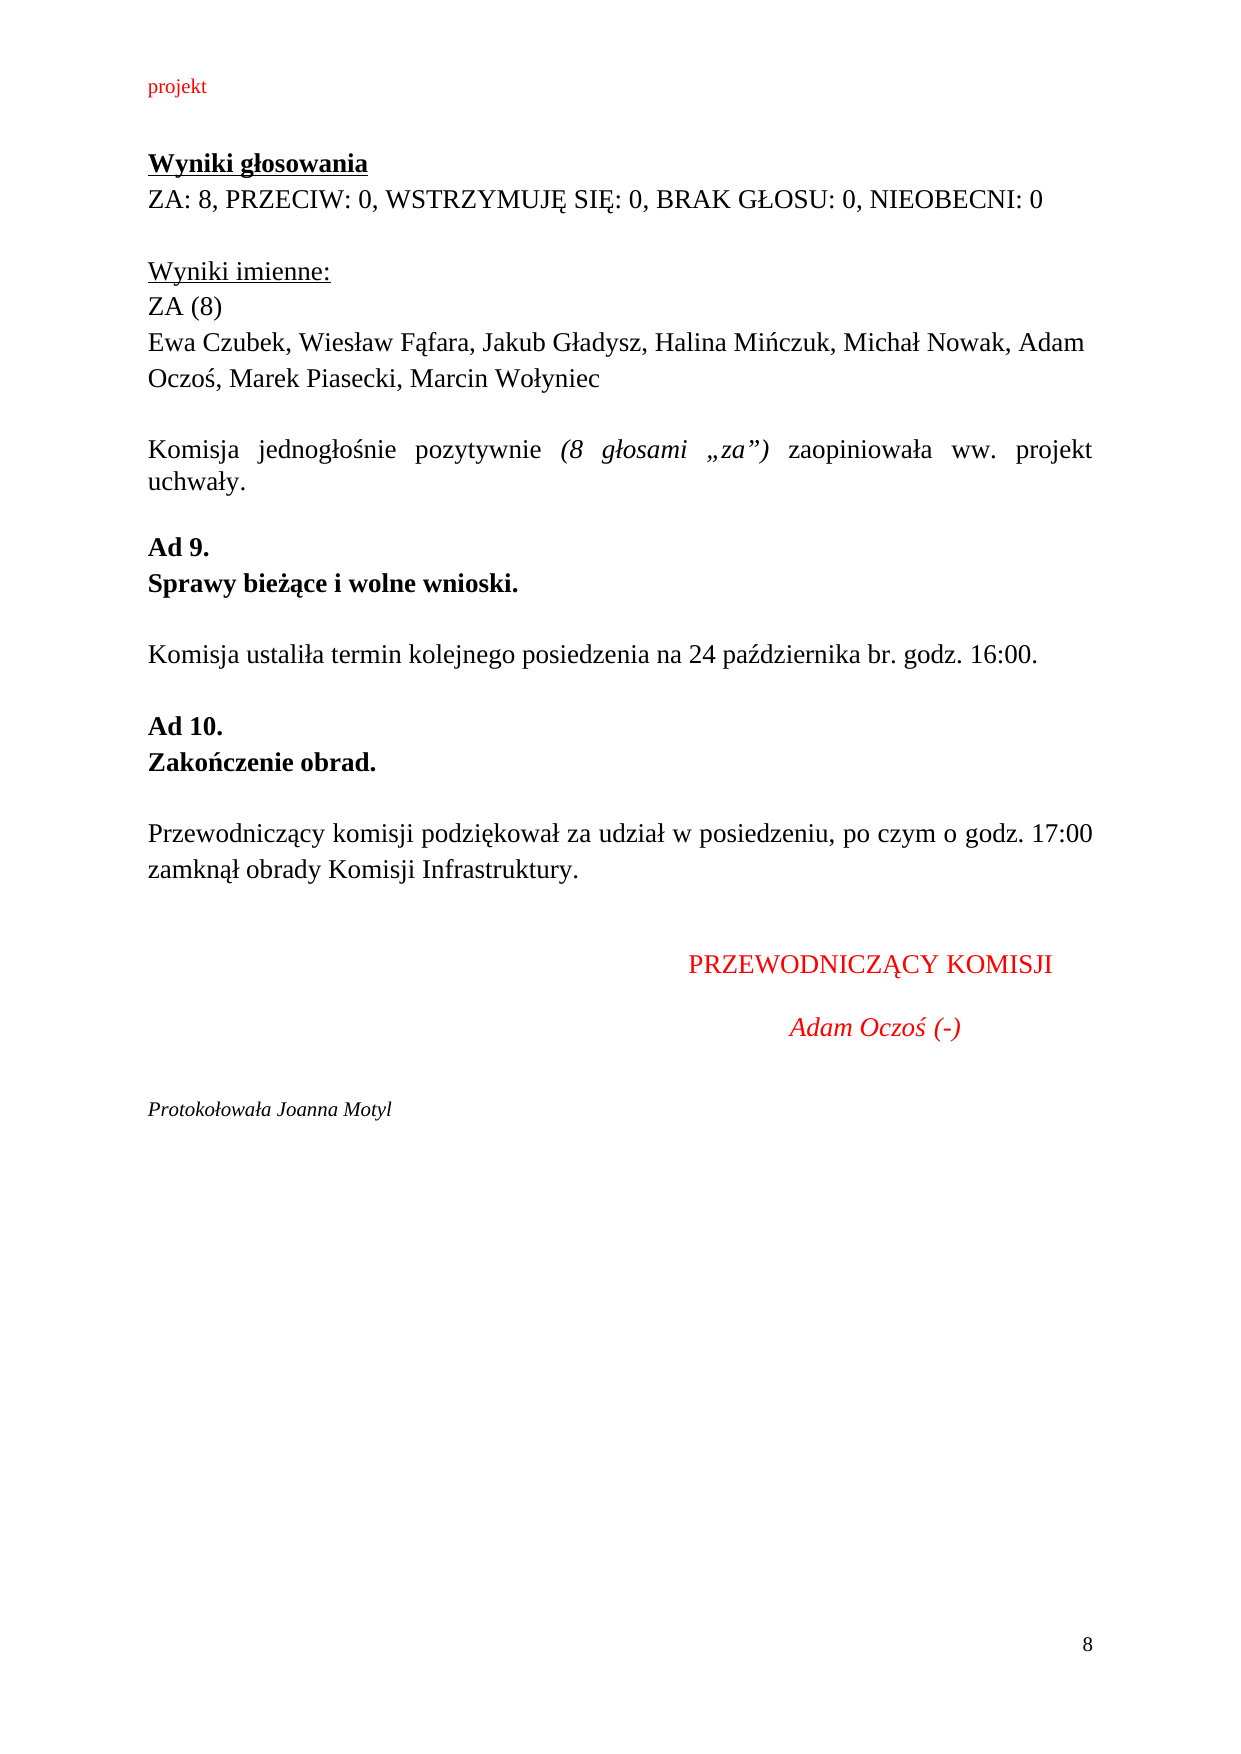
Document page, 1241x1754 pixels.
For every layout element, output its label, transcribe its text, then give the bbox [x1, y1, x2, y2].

text Ad 10. [148, 710, 1093, 741]
text Ad 9. [148, 531, 1093, 563]
text PRZEWODNICZĄCY KOMISJI [148, 948, 1093, 980]
text Protokołowała Joanna Motyl [148, 1097, 1093, 1121]
text Przewodniczący komisji podziękował za udział w posiedzeniu, po czym o godz. 17:00 zamknął obrady Komisji Infrastruktury. [148, 817, 1093, 884]
text Zakończenie obrad. [148, 746, 1093, 777]
text Sprawy bieżące i wolne wnioski. [148, 567, 1093, 598]
text Wyniki głosowania ZA: 8, PRZECIW: 0, WSTRZYMUJĘ SIĘ: 0, BRAK GŁOSU: 0, NIEOBECNI: 0 Wyniki imienne: ZA (8) Ewa Czubek, Wiesław Fąfara, Jakub Gładysz, Halina Mińczuk, Michał Nowak, Adam Oczoś, Marek Piasecki, Marcin Wołyniec [148, 148, 1093, 393]
text Komisja ustaliła termin kolejnego posiedzenia na 24 października br. godz. 16:00. [148, 639, 1093, 670]
text Komisja jednogłośnie pozytywnie (8 głosami „za”) zaopiniowała ww. projekt uchwały. [148, 433, 1093, 496]
text Adam Oczoś (-) [148, 1011, 1093, 1042]
